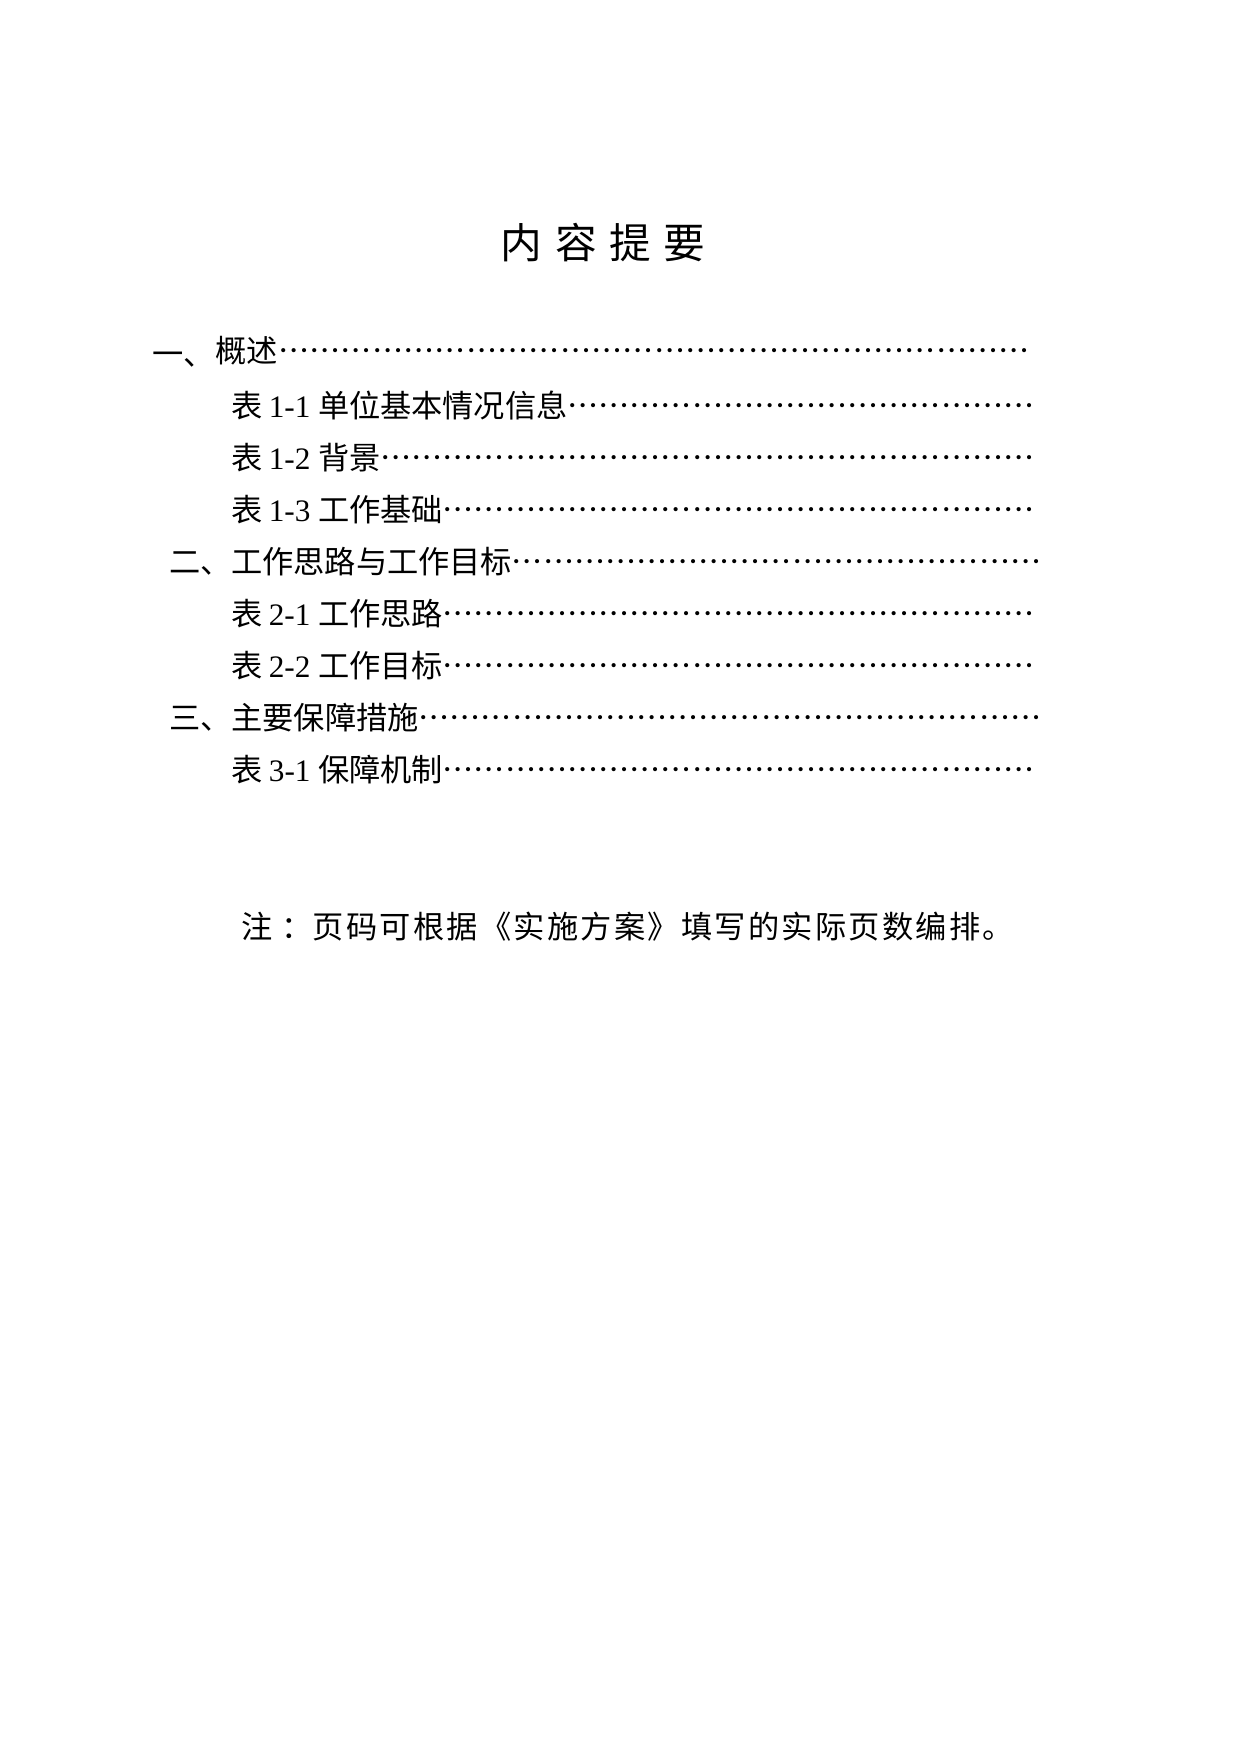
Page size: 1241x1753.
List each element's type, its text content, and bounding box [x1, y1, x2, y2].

text 表1-3 工作基础………………………………………………… [169, 480, 1054, 532]
list 表1-1 单位基本情况信息……………………………………… [169, 376, 1054, 428]
text 表3-1 保障机制………………………………………………… [169, 740, 1054, 792]
text 表2-2 工作目标………………………………………………… [169, 636, 1054, 688]
text 表1-2 背景……………………………………………………… [169, 428, 1054, 480]
text 内 容 提 要 [169, 215, 1054, 269]
text 注 ：页码可根据《实施方案》填写的实际页数编排。 [169, 896, 1054, 948]
text 三、主要保障措施…………………………………………………… [169, 688, 1054, 740]
text 表2-1 工作思路………………………………………………… [169, 584, 1054, 636]
text 二、工作思路与工作目标…………………………………………… [169, 532, 1054, 584]
list 概述……………………………………………………………… [152, 323, 1054, 376]
